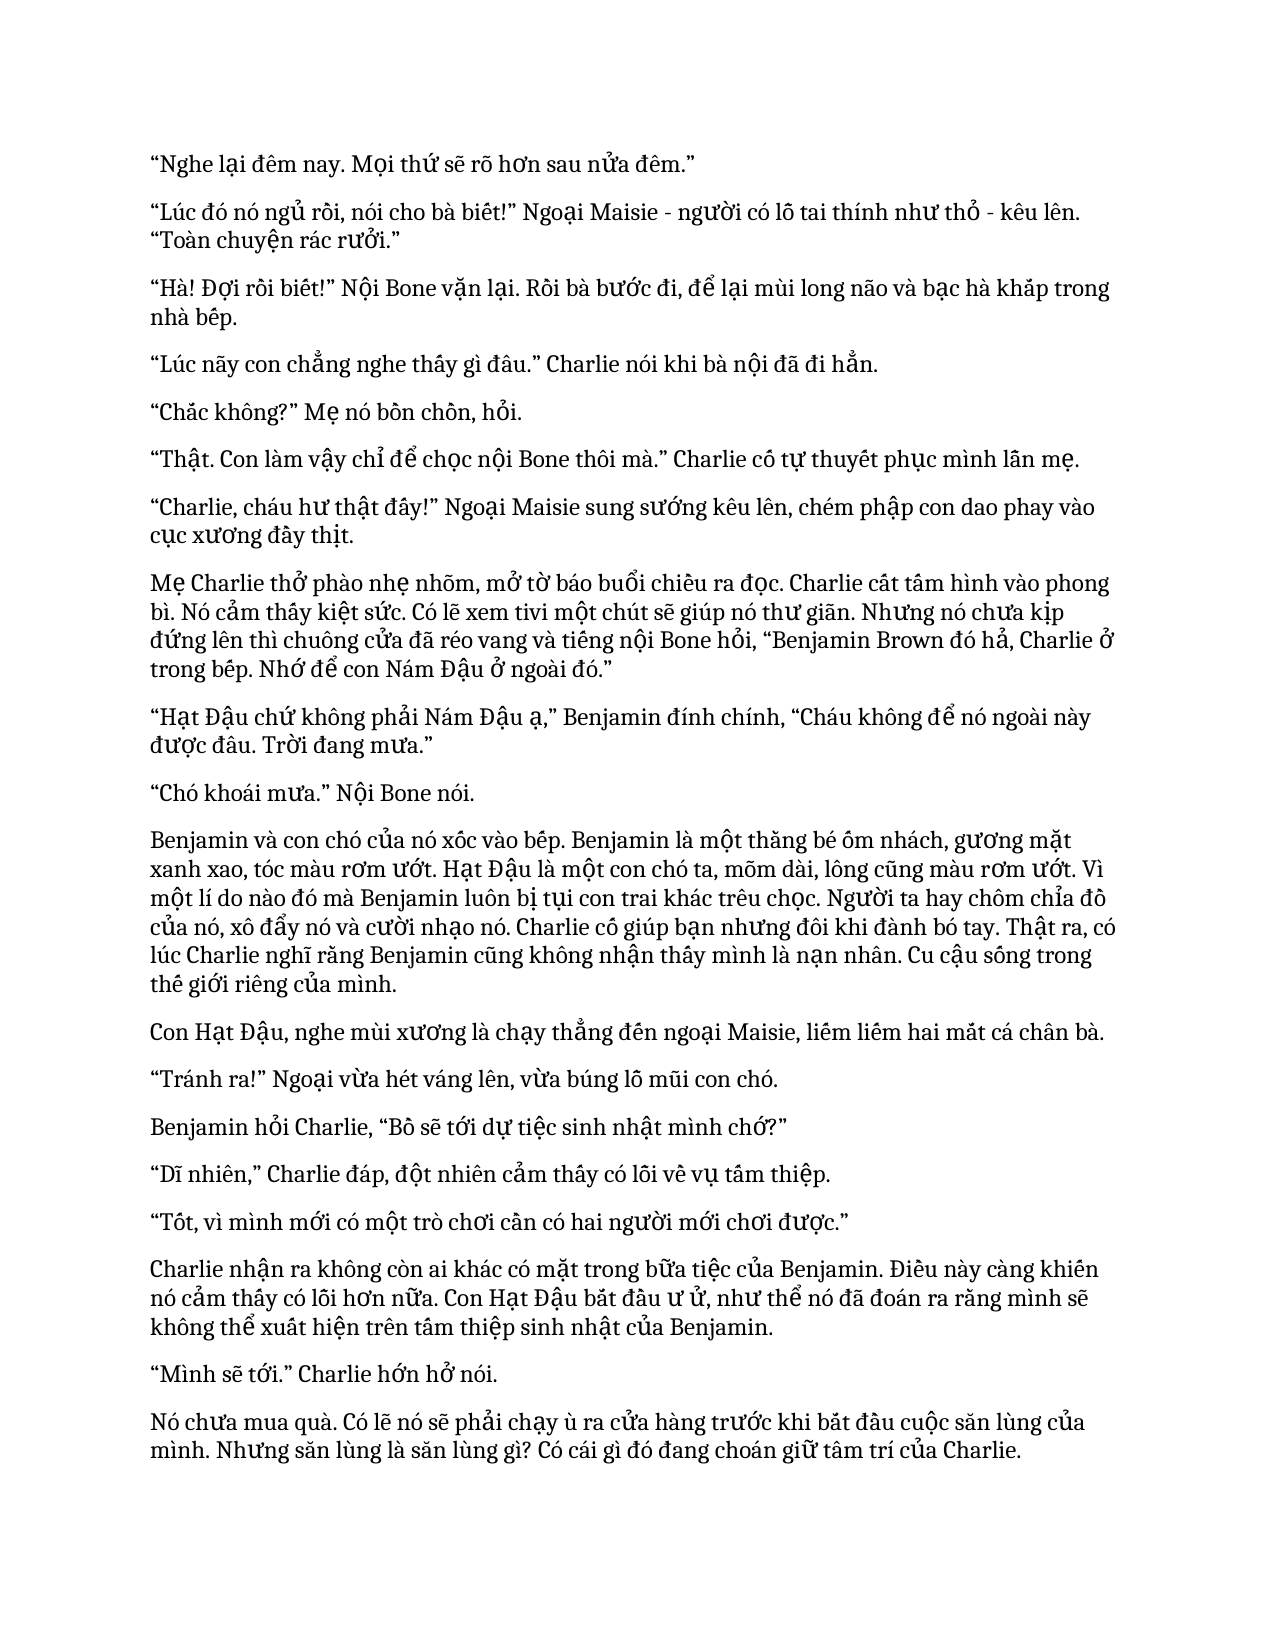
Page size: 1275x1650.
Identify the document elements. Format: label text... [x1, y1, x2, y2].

text “Tránh ra!” Ngoại vừa hét váng lên, vừa búng lỗ mũi con chó. [150, 1065, 1125, 1094]
text “Hạt Đậu chứ không phải Nám Đậu ạ,” Benjamin đính chính, “Cháu không để nó ngoài này được đâu. Trời đang mưa.” [150, 702, 1125, 760]
text Mẹ Charlie thở phào nhẹ nhõm, mở tờ báo buổi chiều ra đọc. Charlie cất tấm hình vào phong bì. Nó cảm thấy kiệt sức. Có lẽ xem tivi một chút sẽ giúp nó thư giãn. Nhưng nó chưa kịp đứng lên thì chuông cửa đã réo vang và tiếng nội Bone hỏi, “Benjamin Brown đó hả, Charlie ở trong bếp. Nhớ để con Nám Đậu ở ngoài đó.” [150, 569, 1125, 684]
text “Hà! Đợi rồi biết!” Nội Bone vặn lại. Rồi bà bước đi, để lại mùi long não và bạc hà khắp trong nhà bếp. [150, 274, 1125, 331]
text Benjamin hỏi Charlie, “Bồ sẽ tới dự tiệc sinh nhật mình chớ?” [150, 1112, 1125, 1141]
text “Lúc đó nó ngủ rồi, nói cho bà biết!” Ngoại Maisie - người có lỗ tai thính như thỏ - kêu lên. “Toàn chuyện rác rưởi.” [150, 197, 1125, 255]
text Charlie nhận ra không còn ai khác có mặt trong bữa tiệc của Benjamin. Điều này càng khiến nó cảm thấy có lỗi hơn nữa. Con Hạt Đậu bắt đầu ư ử, như thể nó đã đoán ra rằng mình sẽ không thể xuất hiện trên tấm thiệp sinh nhật của Benjamin. [150, 1255, 1125, 1341]
text “Nghe lại đêm nay. Mọi thứ sẽ rõ hơn sau nửa đêm.” [150, 150, 1125, 179]
text “Charlie, cháu hư thật đấy!” Ngoại Maisie sung sướng kêu lên, chém phập con dao phay vào cục xương đầy thịt. [150, 492, 1125, 550]
text “Lúc nãy con chẳng nghe thấy gì đâu.” Charlie nói khi bà nội đã đi hẳn. [150, 350, 1125, 379]
text “Chó khoái mưa.” Nội Bone nói. [150, 779, 1125, 807]
text Nó chưa mua quà. Có lẽ nó sẽ phải chạy ù ra cửa hàng trước khi bắt đầu cuộc săn lùng của mình. Nhưng săn lùng là săn lùng gì? Có cái gì đó đang choán giữ tâm trí của Charlie. [150, 1407, 1125, 1465]
text “Chắc không?” Mẹ nó bồn chồn, hỏi. [150, 397, 1125, 426]
text “Dĩ nhiên,” Charlie đáp, đột nhiên cảm thấy có lỗi về vụ tấm thiệp. [150, 1160, 1125, 1189]
text “Tốt, vì mình mới có một trò chơi cần có hai người mới chơi được.” [150, 1207, 1125, 1236]
text Con Hạt Đậu, nghe mùi xương là chạy thẳng đến ngoại Maisie, liếm liếm hai mắt cá chân bà. [150, 1017, 1125, 1046]
text “Mình sẽ tới.” Charlie hớn hở nói. [150, 1360, 1125, 1389]
text Benjamin và con chó của nó xốc vào bếp. Benjamin là một thằng bé ốm nhách, gương mặt xanh xao, tóc màu rơm ướt. Hạt Đậu là một con chó ta, mõm dài, lông cũng màu rơm ướt. Vì một lí do nào đó mà Benjamin luôn bị tụi con trai khác trêu chọc. Người ta hay chôm chỉa đồ của nó, xô đẩy nó và cười nhạo nó. Charlie cố giúp bạn nhưng đôi khi đành bó tay. Thật ra, có lúc Charlie nghĩ rằng Benjamin cũng không nhận thấy mình là nạn nhân. Cu cậu sống trong thế giới riêng của mình. [150, 826, 1125, 999]
text “Thật. Con làm vậy chỉ để chọc nội Bone thôi mà.” Charlie cố tự thuyết phục mình lẫn mẹ. [150, 445, 1125, 474]
